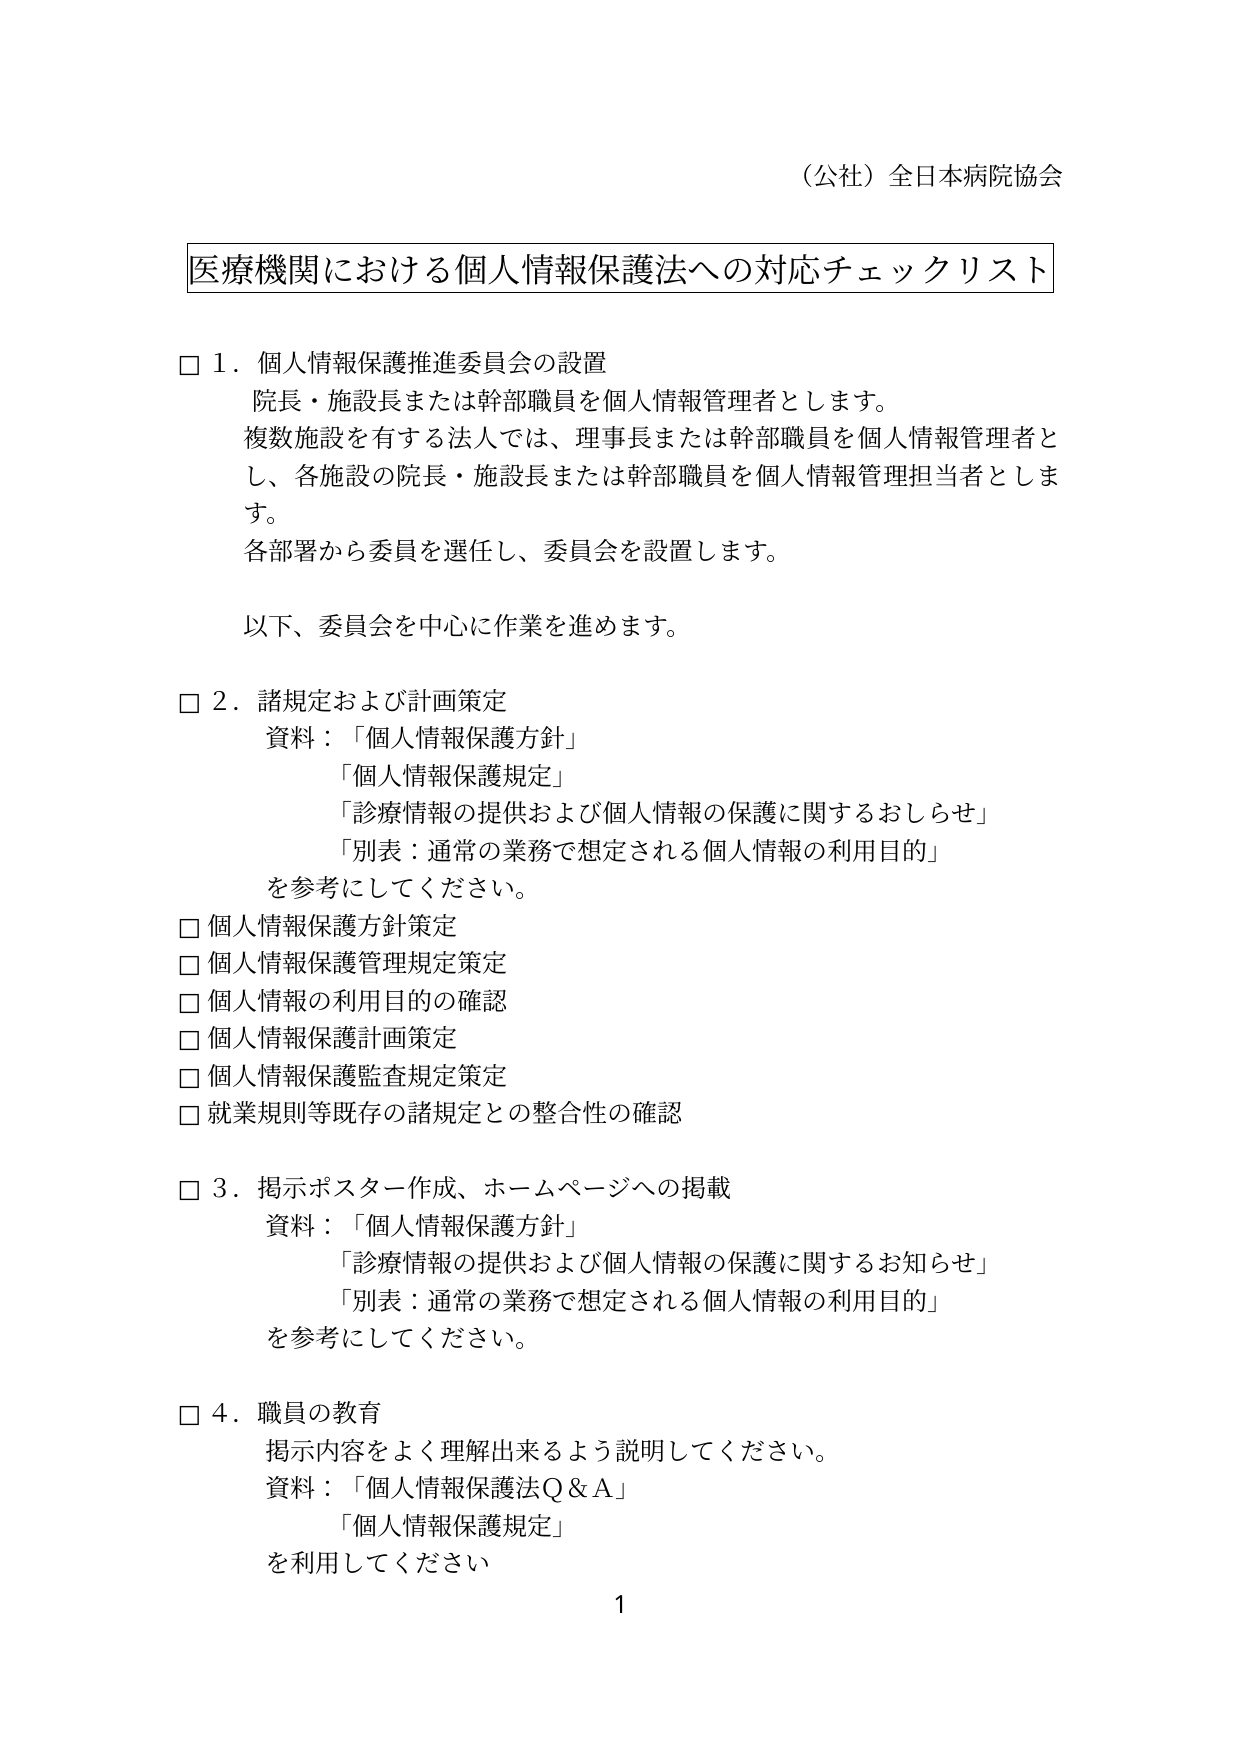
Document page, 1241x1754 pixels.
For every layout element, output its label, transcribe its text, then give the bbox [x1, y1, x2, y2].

text 「別表：通常の業務で想定される個人情報の利用目的」 [177, 831, 1063, 868]
text （公社）全日本病院協会 [177, 156, 1063, 193]
text □ ３．掲示ポスター作成、ホームページへの掲載 [177, 1168, 1063, 1206]
text □ 個人情報保護監査規定策定 [177, 1056, 1063, 1093]
text を参考にしてください。 [177, 868, 1063, 906]
text 資料：「個人情報保護法Ｑ＆Ａ」 [177, 1468, 1063, 1506]
text □ 個人情報保護計画策定 [177, 1018, 1063, 1056]
text 「個人情報保護規定」 [177, 1506, 1063, 1543]
text 「診療情報の提供および個人情報の保護に関するおしらせ」 [177, 793, 1063, 831]
text 「診療情報の提供および個人情報の保護に関するお知らせ」 [177, 1243, 1063, 1281]
text □ 個人情報保護管理規定策定 [177, 943, 1063, 981]
text 掲示内容をよく理解出来るよう説明してください。 [177, 1431, 1063, 1468]
text 以下、委員会を中心に作業を進めます。 [243, 606, 1063, 643]
text を利用してください [177, 1543, 1063, 1581]
text を参考にしてください。 [177, 1318, 1063, 1356]
text 資料：「個人情報保護方針」 [177, 718, 1063, 756]
text □ 個人情報の利用目的の確認 [177, 981, 1063, 1018]
text 資料：「個人情報保護方針」 [177, 1206, 1063, 1243]
text □ １．個人情報保護推進委員会の設置 [177, 343, 1063, 381]
text 「個人情報保護規定」 [177, 756, 1063, 793]
text □ 個人情報保護方針策定 [177, 906, 1063, 943]
text □ ４．職員の教育 [177, 1393, 1063, 1431]
text □ ２．諸規定および計画策定 [177, 681, 1063, 718]
text □ 就業規則等既存の諸規定との整合性の確認 [177, 1093, 1063, 1131]
text 医療機関における個人情報保護法への対応チェックリスト [177, 231, 1063, 306]
text 各部署から委員を選任し、委員会を設置します。 [243, 531, 1063, 568]
text 「別表：通常の業務で想定される個人情報の利用目的」 [177, 1281, 1063, 1318]
text 院長・施設長または幹部職員を個人情報管理者とします。 [177, 381, 1063, 418]
text 複数施設を有する法人では、理事長または幹部職員を個人情報管理者とし、各施設の院長・施設長または幹部職員を個人情報管理担当者とします。 [243, 418, 1063, 531]
